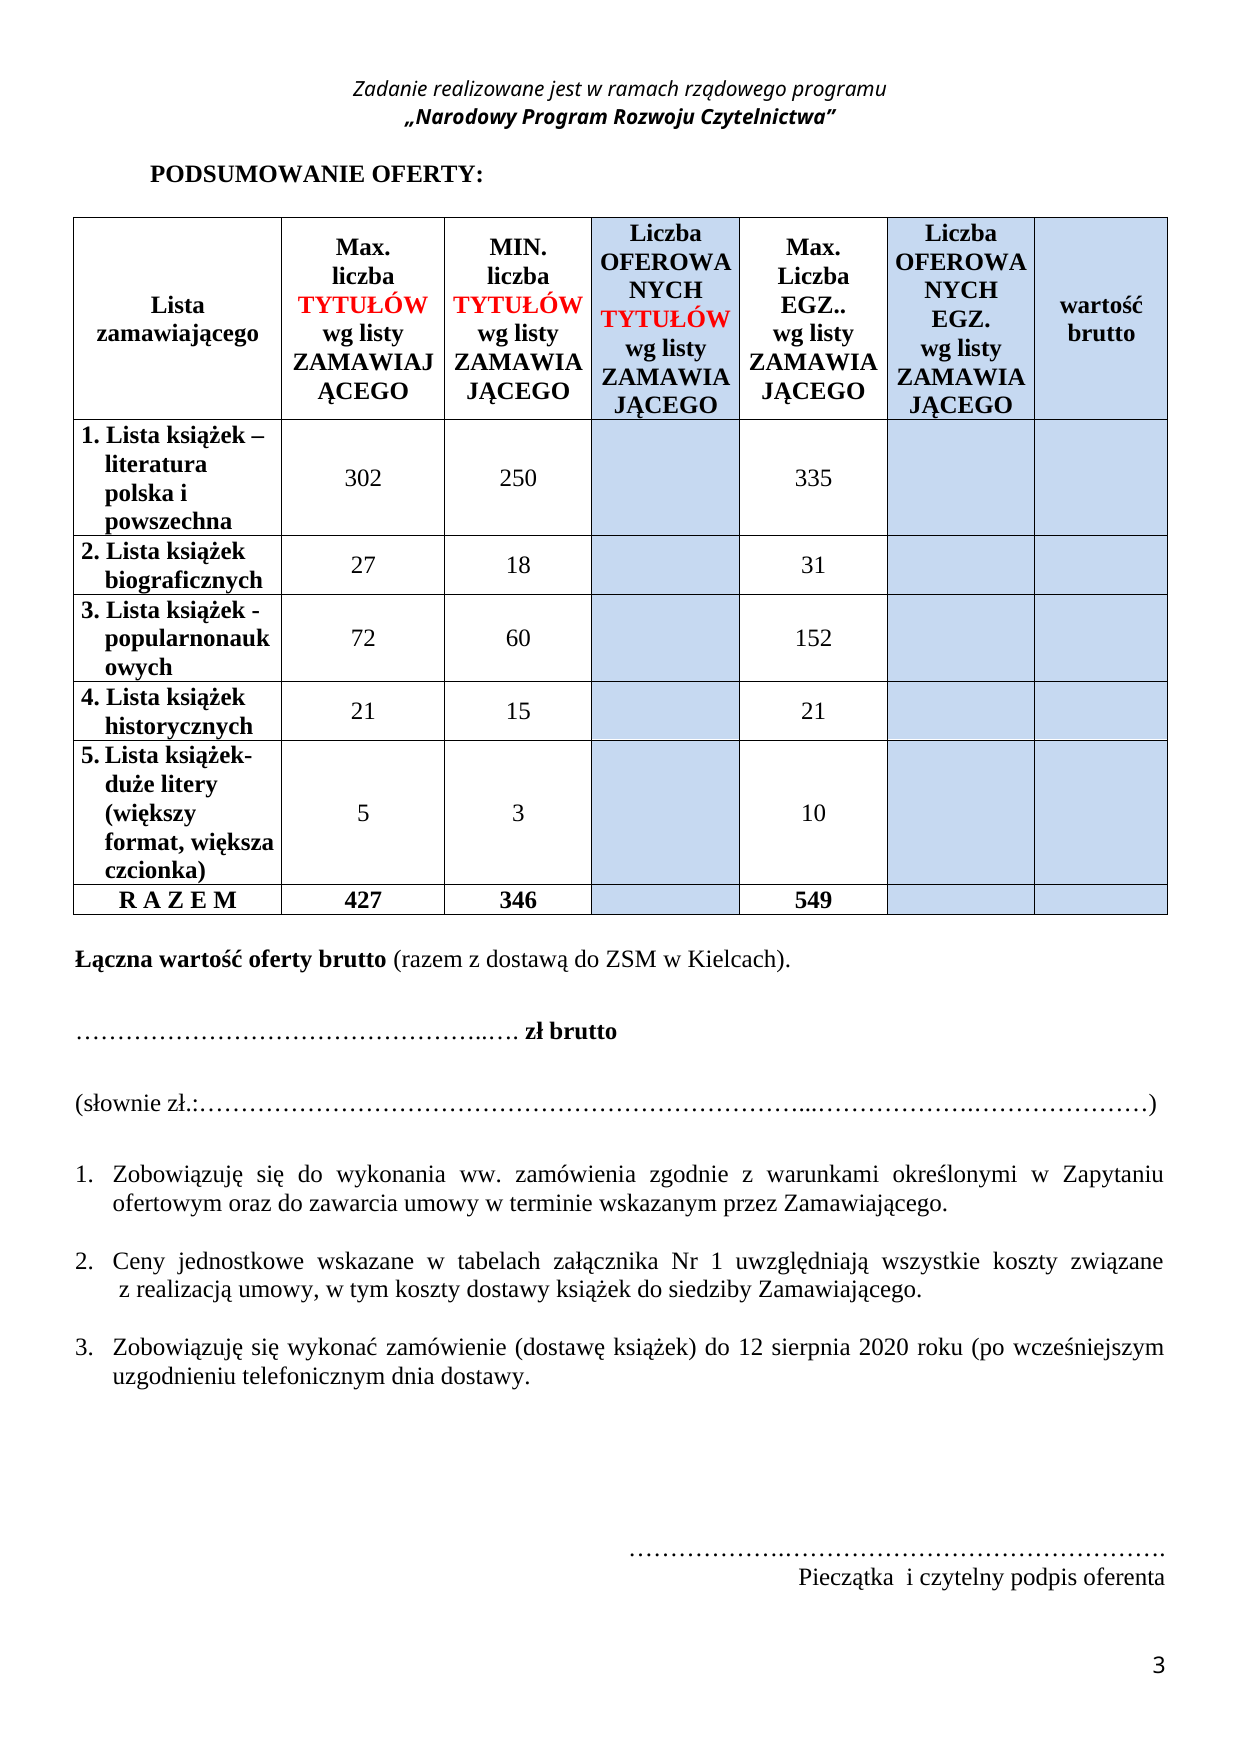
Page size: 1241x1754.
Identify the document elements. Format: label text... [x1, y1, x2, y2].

table_cell [1035, 536, 1167, 594]
table_cell 3. Lista książek - popularnonaukowych [74, 595, 281, 681]
table_cell 250 [445, 420, 591, 535]
table_cell [888, 536, 1034, 594]
table_cell 335 [740, 420, 887, 535]
table_cell [888, 682, 1034, 739]
table_header Max. liczba TYTUŁÓW wg listy ZAMAWIAJĄCEGO [282, 218, 444, 419]
table_cell 3 [445, 741, 591, 884]
table_cell [592, 682, 739, 739]
table_cell 27 [282, 536, 444, 594]
table_cell [1035, 420, 1167, 535]
table_cell 302 [282, 420, 444, 535]
table_cell [592, 885, 739, 914]
table_cell 60 [445, 595, 591, 681]
table_header Lista zamawiającego [74, 218, 281, 419]
table_cell 10 [740, 741, 887, 884]
list Zobowiązuję się wykonać zamówienie (dostawę książek) do 12 sierpnia 2020 roku (po wcześniejszym uzgodnieniu telefonicznym dnia dostawy. [75, 1332, 1165, 1389]
table_cell [888, 420, 1034, 535]
text (słownie zł.:………………………………………………………………...……………….…………………) [75, 1088, 1165, 1116]
table_cell 21 [282, 682, 444, 739]
table_cell 72 [282, 595, 444, 681]
table_cell 346 [445, 885, 591, 914]
table_cell [888, 741, 1034, 884]
table_cell Lista książek-duże litery (większy format, większa czcionka) [74, 741, 281, 884]
table_header Max. Liczba EGZ.. wg listy ZAMAWIAJĄCEGO [740, 218, 887, 419]
table_cell [592, 536, 739, 594]
table_header wartość brutto [1035, 218, 1167, 419]
table_cell 427 [282, 885, 444, 914]
table_cell [1035, 885, 1167, 914]
list Ceny jednostkowe wskazane w tabelach załącznika Nr 1 uwzględniają wszystkie koszty związane z realizacją umowy, w tym koszty dostawy książek do siedziby Zamawiającego. [75, 1246, 1165, 1303]
table_cell 2. Lista książek biograficznych [74, 536, 281, 594]
text Łączna wartość oferty brutto (razem z dostawą do ZSM w Kielcach). …………………………………………..…. zł brutto [75, 944, 1165, 1044]
table_cell 21 [740, 682, 887, 739]
text Pieczątka i czytelny podpis oferenta [75, 1562, 1165, 1591]
table_cell 4. Lista książek historycznych [74, 682, 281, 739]
table_cell 1. Lista książek – literatura polska i powszechna [74, 420, 281, 535]
text ……………….………………………………………. [75, 1533, 1165, 1562]
table_header Liczba OFEROWANYCH TYTUŁÓW wg listy ZAMAWIAJĄCEGO [592, 218, 739, 419]
table_cell [1035, 595, 1167, 681]
text PODSUMOWANIE OFERTY: [150, 159, 1165, 188]
table_cell R A Z E M [74, 885, 281, 914]
table_cell 152 [740, 595, 887, 681]
table_cell [592, 420, 739, 535]
table_cell [888, 595, 1034, 681]
table_cell [1035, 741, 1167, 884]
table_cell 549 [740, 885, 887, 914]
table_cell 18 [445, 536, 591, 594]
table_cell [1035, 682, 1167, 739]
table_header Liczba OFEROWANYCH EGZ. wg listy ZAMAWIAJĄCEGO [888, 218, 1034, 419]
table_cell [592, 741, 739, 884]
table_header MIN. liczba TYTUŁÓW wg listy ZAMAWIAJĄCEGO [445, 218, 591, 419]
table_cell [592, 595, 739, 681]
table_cell 31 [740, 536, 887, 594]
table_cell 5 [282, 741, 444, 884]
table_cell [888, 885, 1034, 914]
list Zobowiązuję się do wykonania ww. zamówienia zgodnie z warunkami określonymi w Zapytaniu ofertowym oraz do zawarcia umowy w terminie wskazanym przez Zamawiającego. [75, 1159, 1165, 1217]
table_cell 15 [445, 682, 591, 739]
